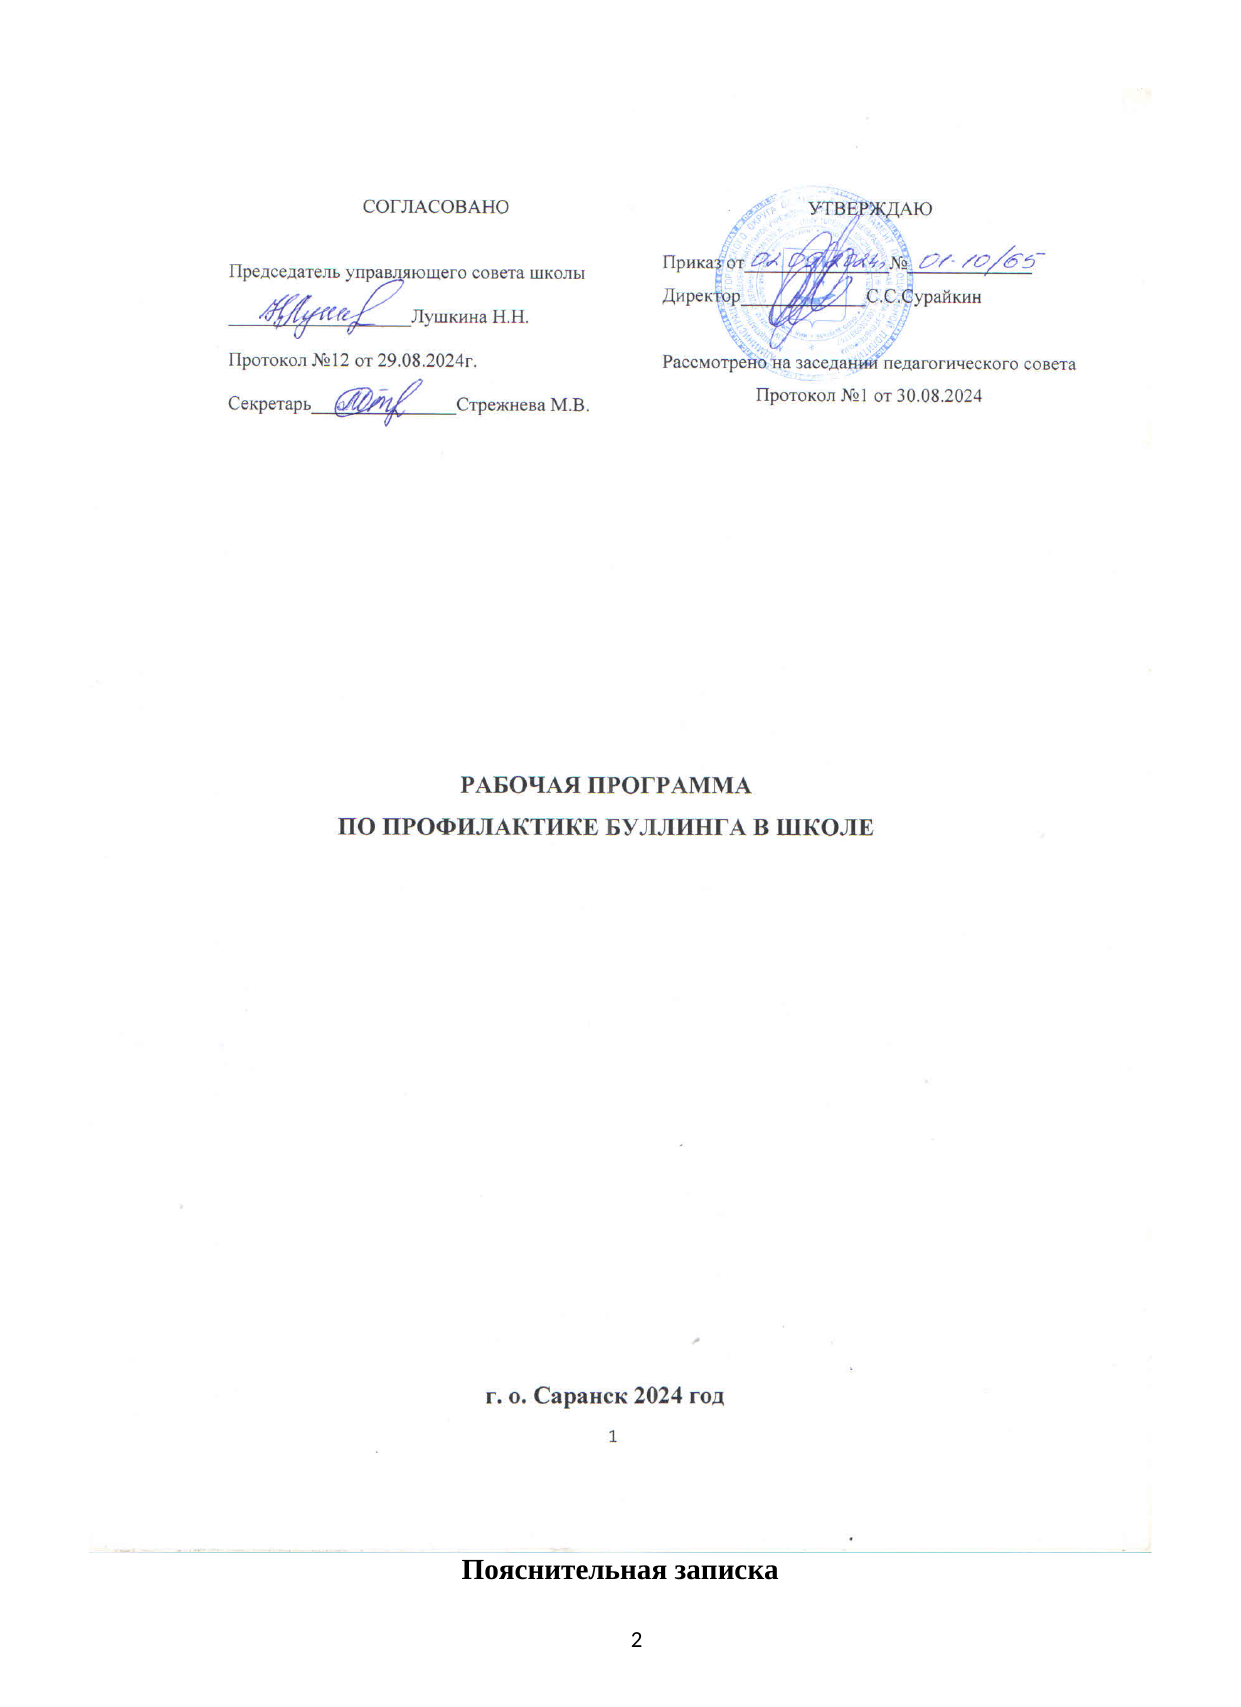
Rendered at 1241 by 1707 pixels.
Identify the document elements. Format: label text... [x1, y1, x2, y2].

text Пояснительная записка [89, 1553, 1152, 1586]
picture [88, 88, 1152, 1553]
